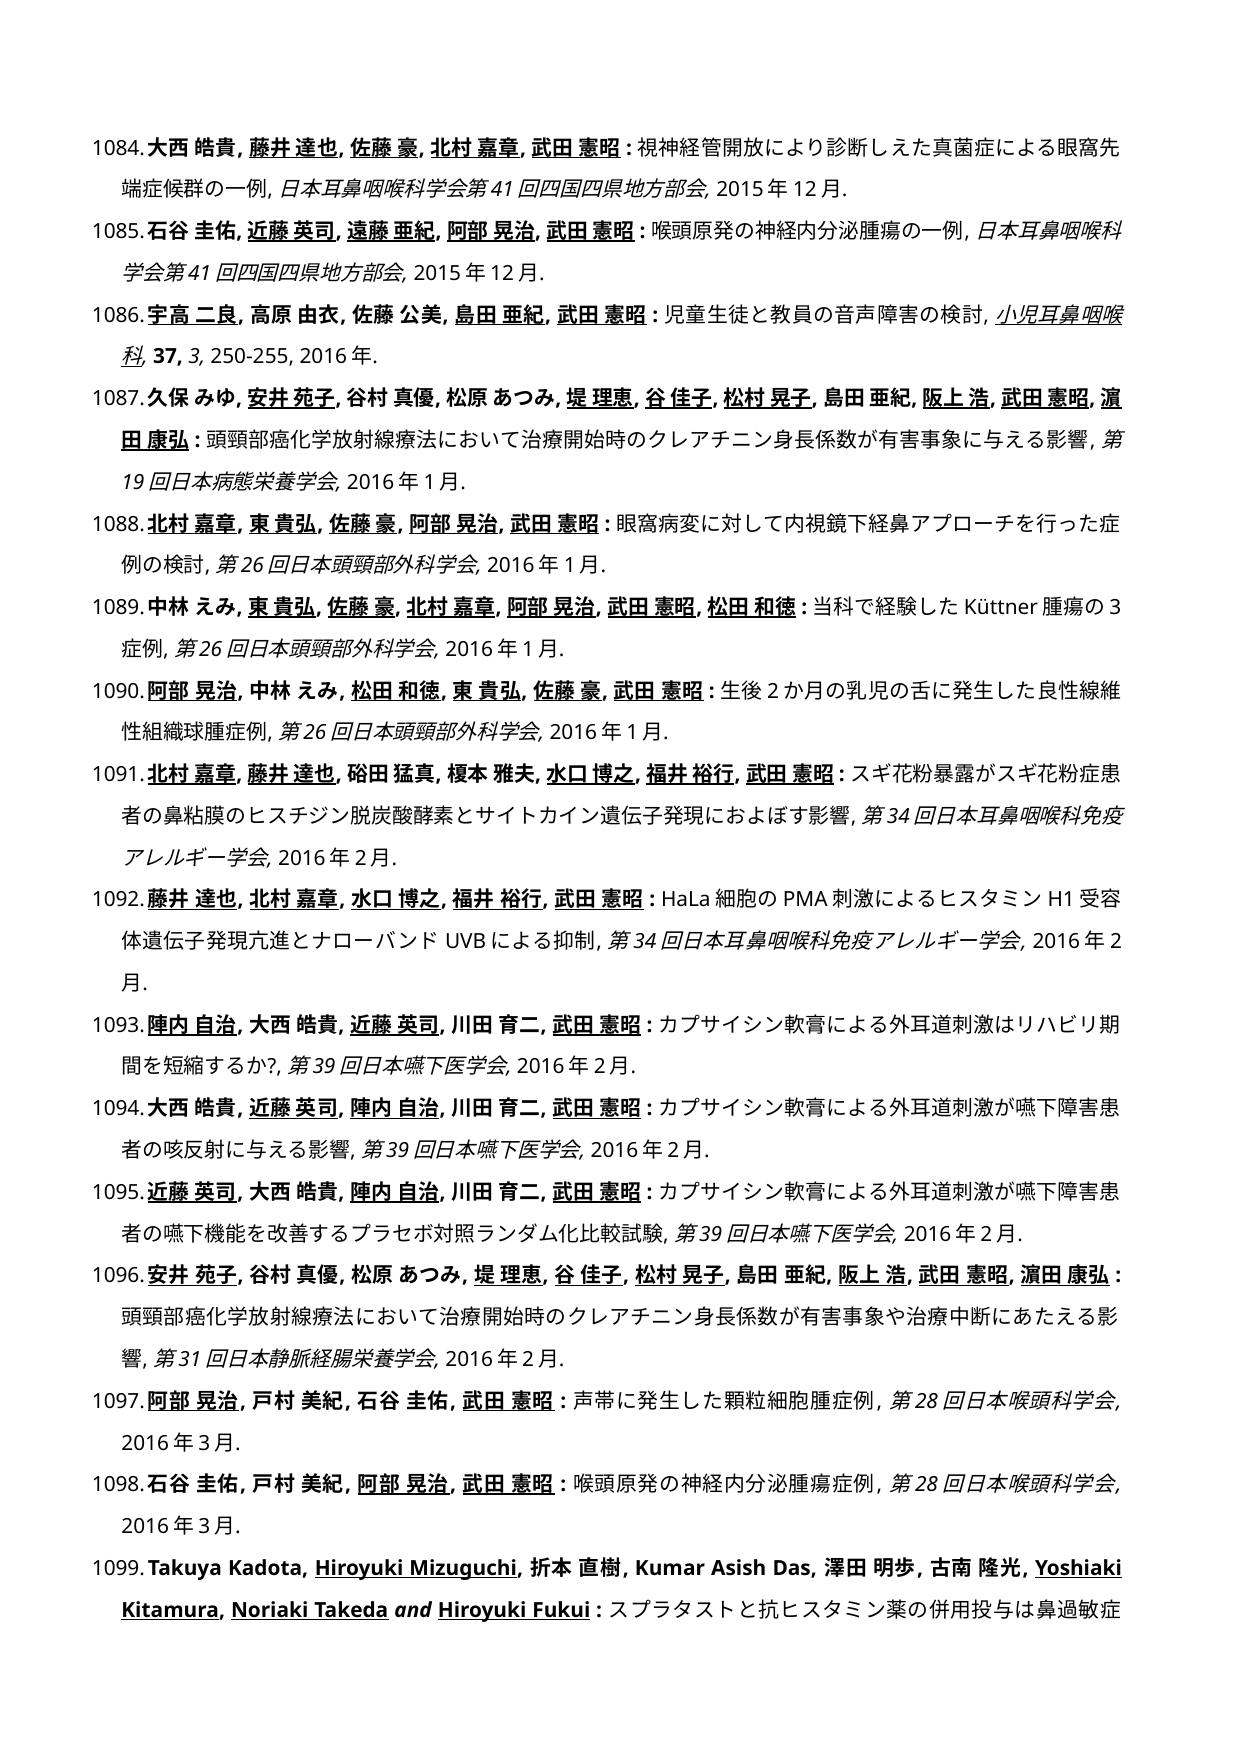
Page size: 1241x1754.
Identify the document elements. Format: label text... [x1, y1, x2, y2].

list 石谷 圭佑, 戸村 美紀, 阿部 晃治, 武田 憲昭 : 喉頭原発の神経内分泌腫瘍症例, 第28回日本喉頭科学会, 2016年3月. [92, 1462, 1122, 1545]
list 阿部 晃治, 戸村 美紀, 石谷 圭佑, 武田 憲昭 : 声帯に発生した顆粒細胞腫症例, 第28回日本喉頭科学会, 2016年3月. [92, 1378, 1122, 1462]
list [92, 1545, 1122, 1629]
list 安井 苑子, 谷村 真優, 松原 あつみ, 堤 理恵, 谷 佳子, 松村 晃子, 島田 亜紀, 阪上 浩, 武田 憲昭, 濵田 康弘 : 頭頸部癌化学放射線療法において治療開始時のクレアチニン身長係数が有害事象や治療中断にあたえる影響, 第31回日本静脈経腸栄養学会, 2016年2月. [92, 1253, 1122, 1378]
list 北村 嘉章, 東 貴弘, 佐藤 豪, 阿部 晃治, 武田 憲昭 : 眼窩病変に対して内視鏡下経鼻アプローチを行った症例の検討, 第26回日本頭頸部外科学会, 2016年1月. [92, 501, 1122, 584]
list 石谷 圭佑, 近藤 英司, 遠藤 亜紀, 阿部 晃治, 武田 憲昭 : 喉頭原発の神経内分泌腫瘍の一例, 日本耳鼻咽喉科学会第41回四国四県地方部会, 2015年12月. [92, 209, 1122, 292]
list 大西 皓貴, 藤井 達也, 佐藤 豪, 北村 嘉章, 武田 憲昭 : 視神経管開放により診断しえた真菌症による眼窩先端症候群の一例, 日本耳鼻咽喉科学会第41回四国四県地方部会, 2015年12月. [92, 125, 1122, 209]
list 大西 皓貴, 近藤 英司, 陣内 自治, 川田 育二, 武田 憲昭 : カプサイシン軟膏による外耳道刺激が嚥下障害患者の咳反射に与える影響, 第39回日本嚥下医学会, 2016年2月. [92, 1086, 1122, 1169]
list 陣内 自治, 大西 皓貴, 近藤 英司, 川田 育二, 武田 憲昭 : カプサイシン軟膏による外耳道刺激はリハビリ期間を短縮するか?, 第39回日本嚥下医学会, 2016年2月. [92, 1002, 1122, 1086]
list 藤井 達也, 北村 嘉章, 水口 博之, 福井 裕行, 武田 憲昭 : HaLa細胞のPMA刺激によるヒスタミンH1受容体遺伝子発現亢進とナローバンドUVBによる抑制, 第34回日本耳鼻咽喉科免疫アレルギー学会, 2016年2月. [92, 877, 1122, 1002]
list 宇高 二良, 高原 由衣, 佐藤 公美, 島田 亜紀, 武田 憲昭 : 児童生徒と教員の音声障害の検討, 小児耳鼻咽喉科, 37, 3, 250-255, 2016年. [92, 292, 1122, 376]
list 久保 みゆ, 安井 苑子, 谷村 真優, 松原 あつみ, 堤 理恵, 谷 佳子, 松村 晃子, 島田 亜紀, 阪上 浩, 武田 憲昭, 濵田 康弘 : 頭頸部癌化学放射線療法において治療開始時のクレアチニン身長係数が有害事象に与える影響, 第19回日本病態栄養学会, 2016年1月. [92, 376, 1122, 501]
list 中林 えみ, 東 貴弘, 佐藤 豪, 北村 嘉章, 阿部 晃治, 武田 憲昭, 松田 和徳 : 当科で経験したKüttner腫瘍の3症例, 第26回日本頭頸部外科学会, 2016年1月. [92, 584, 1122, 668]
list 阿部 晃治, 中林 えみ, 松田 和徳, 東 貴弘, 佐藤 豪, 武田 憲昭 : 生後2か月の乳児の舌に発生した良性線維性組織球腫症例, 第26回日本頭頸部外科学会, 2016年1月. [92, 668, 1122, 752]
list 近藤 英司, 大西 皓貴, 陣内 自治, 川田 育二, 武田 憲昭 : カプサイシン軟膏による外耳道刺激が嚥下障害患者の嚥下機能を改善するプラセボ対照ランダム化比較試験, 第39回日本嚥下医学会, 2016年2月. [92, 1169, 1122, 1253]
list 北村 嘉章, 藤井 達也, 硲田 猛真, 榎本 雅夫, 水口 博之, 福井 裕行, 武田 憲昭 : スギ花粉暴露がスギ花粉症患者の鼻粘膜のヒスチジン脱炭酸酵素とサイトカイン遺伝子発現におよぼす影響, 第34回日本耳鼻咽喉科免疫アレルギー学会, 2016年2月. [92, 752, 1122, 877]
